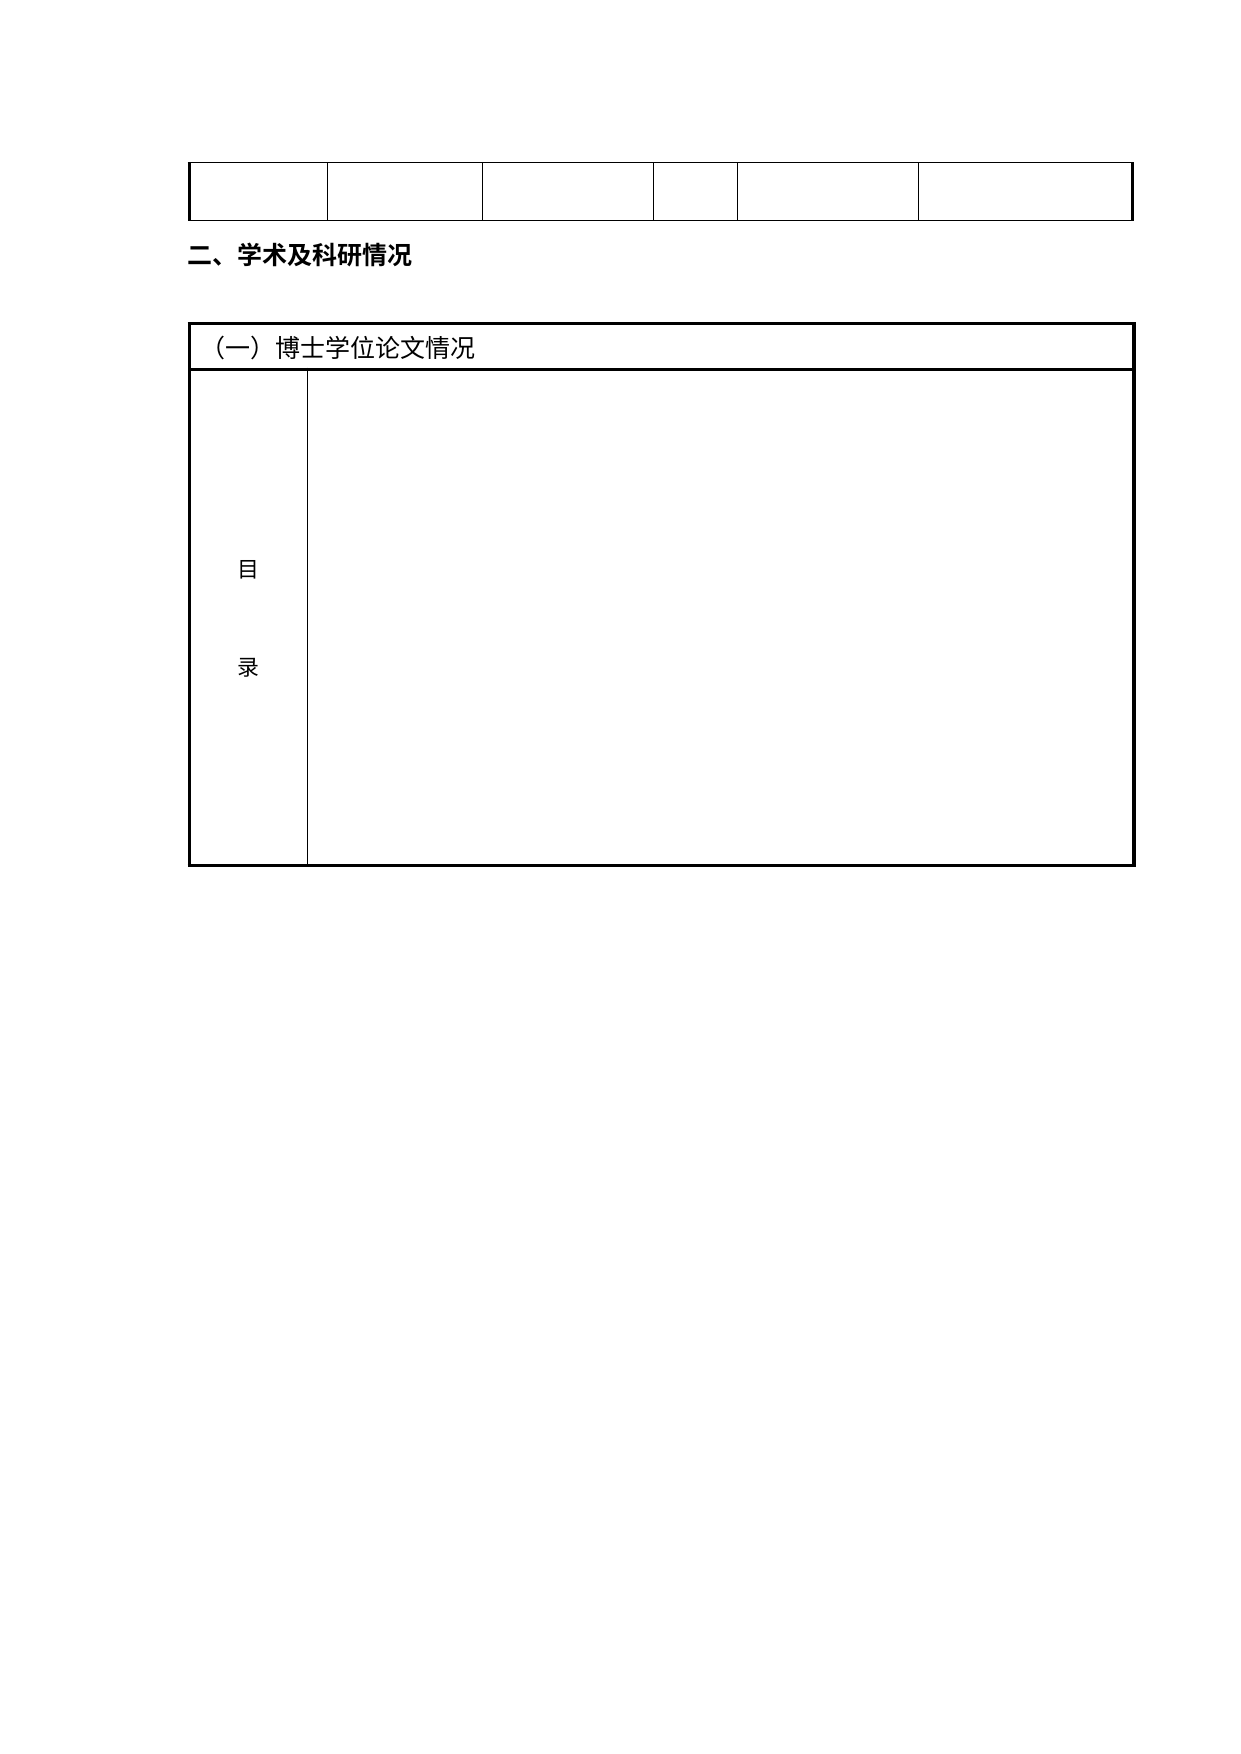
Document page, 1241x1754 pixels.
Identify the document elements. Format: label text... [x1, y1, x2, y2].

table_cell [738, 163, 918, 220]
table_cell [328, 163, 482, 220]
table_cell [308, 371, 1132, 864]
table_cell [919, 163, 1131, 220]
table_cell [483, 163, 653, 220]
table_cell 目 录 [191, 371, 307, 864]
table_cell [654, 163, 737, 220]
table_header （一）博士学位论文情况 [191, 325, 1132, 367]
list 学术及科研情况 [187, 221, 1053, 286]
